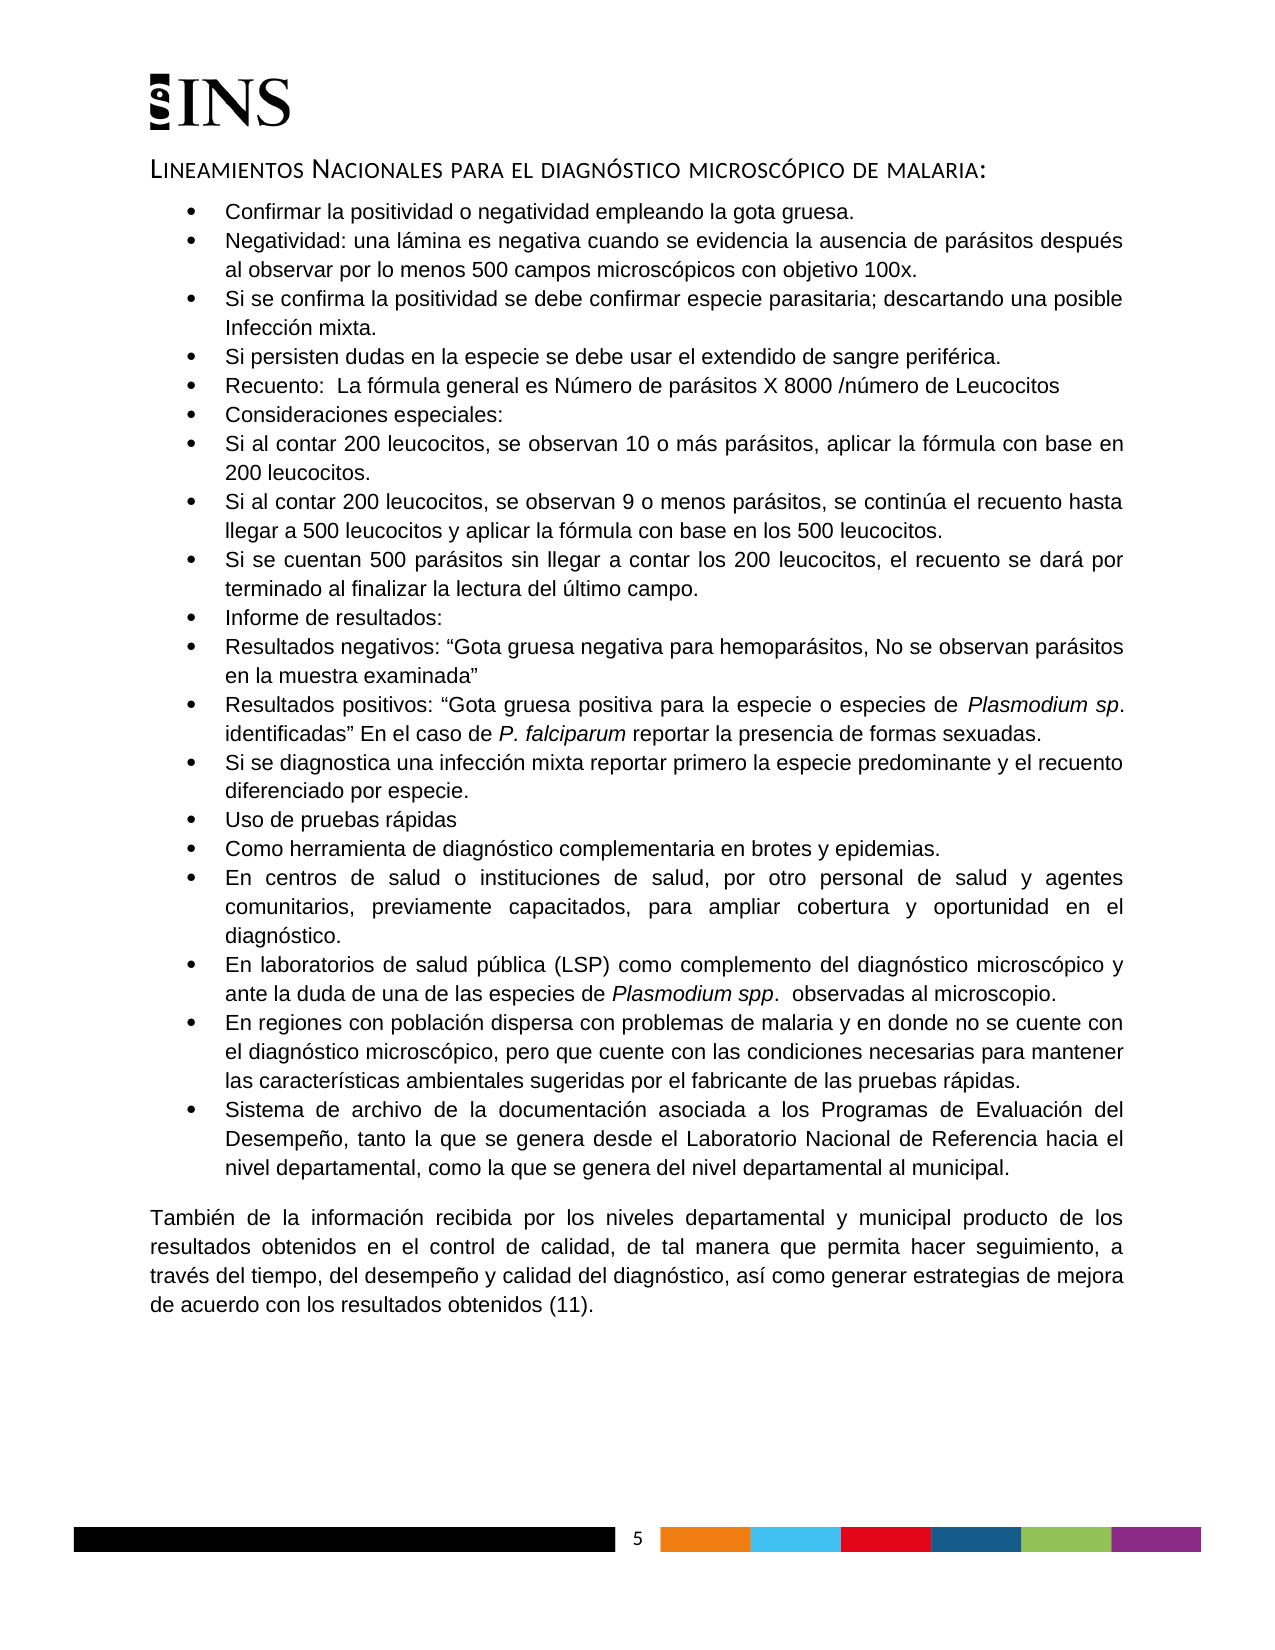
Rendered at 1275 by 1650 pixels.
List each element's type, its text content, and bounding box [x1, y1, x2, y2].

list En laboratorios de salud pública (LSP) como complemento del diagnóstico microscópico y ante la duda de una de las especies de Plasmodium spp. observadas al microscopio. [187, 952, 1125, 1006]
text También de la información recibida por los niveles departamental y municipal producto de los resultados obtenidos en el control de calidad, de tal manera que permita hacer seguimiento, a través del tiempo, del desempeño y calidad del diagnóstico, así como generar estrategias de mejora de acuerdo con los resultados obtenidos . [150, 1205, 1125, 1317]
list En centros de salud o instituciones de salud, por otro personal de salud y agentes comunitarios, previamente capacitados, para ampliar cobertura y oportunidad en el diagnóstico. [187, 865, 1125, 948]
list Si se diagnostica una infección mixta reportar primero la especie predominante y el recuento diferenciado por especie. [187, 749, 1125, 804]
list Si persisten dudas en la especie se debe usar el extendido de sangre periférica. [187, 344, 1125, 369]
picture [73, 1527, 1202, 1552]
list En regiones con población dispersa con problemas de malaria y en donde no se cuente con el diagnóstico microscópico, pero que cuente con las condiciones necesarias para mantener las características ambientales sugeridas por el fabricante de las pruebas rápidas. [187, 1010, 1125, 1093]
list Confirmar la positividad o negatividad empleando la gota gruesa. [187, 199, 1125, 224]
list Resultados positivos: “Gota gruesa positiva para la especie o especies de Plasmodium sp. identificadas” En el caso de P. falciparum reportar la presencia de formas sexuadas. [187, 692, 1125, 746]
list Resultados negativos: “Gota gruesa negativa para hemoparásitos, No se observan parásitos en la muestra examinada” [187, 634, 1125, 688]
subtitle Lineamientos Nacionales para el diagnóstico microscópico de malaria: [150, 150, 1125, 186]
list Si se confirma la positividad se debe confirmar especie parasitaria; descartando una posible Infección mixta. [187, 286, 1125, 340]
list Negatividad: una lámina es negativa cuando se evidencia la ausencia de parásitos después al observar por lo menos 500 campos microscópicos con objetivo 100x. [187, 228, 1125, 282]
list Informe de resultados: [187, 605, 1125, 630]
list Sistema de archivo de la documentación asociada a los Programas de Evaluación del Desempeño, tanto la que se genera desde el Laboratorio Nacional de Referencia hacia el nivel departamental, como la que se genera del nivel departamental al municipal. [187, 1097, 1125, 1180]
list Consideraciones especiales: [187, 402, 1125, 427]
list Si al contar 200 leucocitos, se observan 10 o más parásitos, aplicar la fórmula con base en 200 leucocitos. [187, 431, 1125, 485]
picture [150, 73, 290, 130]
list Recuento: La fórmula general es Número de parásitos X 8000 /número de Leucocitos [187, 373, 1125, 398]
list Uso de pruebas rápidas [187, 807, 1125, 833]
list Si se cuentan 500 parásitos sin llegar a contar los 200 leucocitos, el recuento se dará por terminado al finalizar la lectura del último campo. [187, 547, 1125, 601]
list Si al contar 200 leucocitos, se observan 9 o menos parásitos, se continúa el recuento hasta llegar a 500 leucocitos y aplicar la fórmula con base en los 500 leucocitos. [187, 489, 1125, 543]
list Como herramienta de diagnóstico complementaria en brotes y epidemias. [187, 836, 1125, 862]
